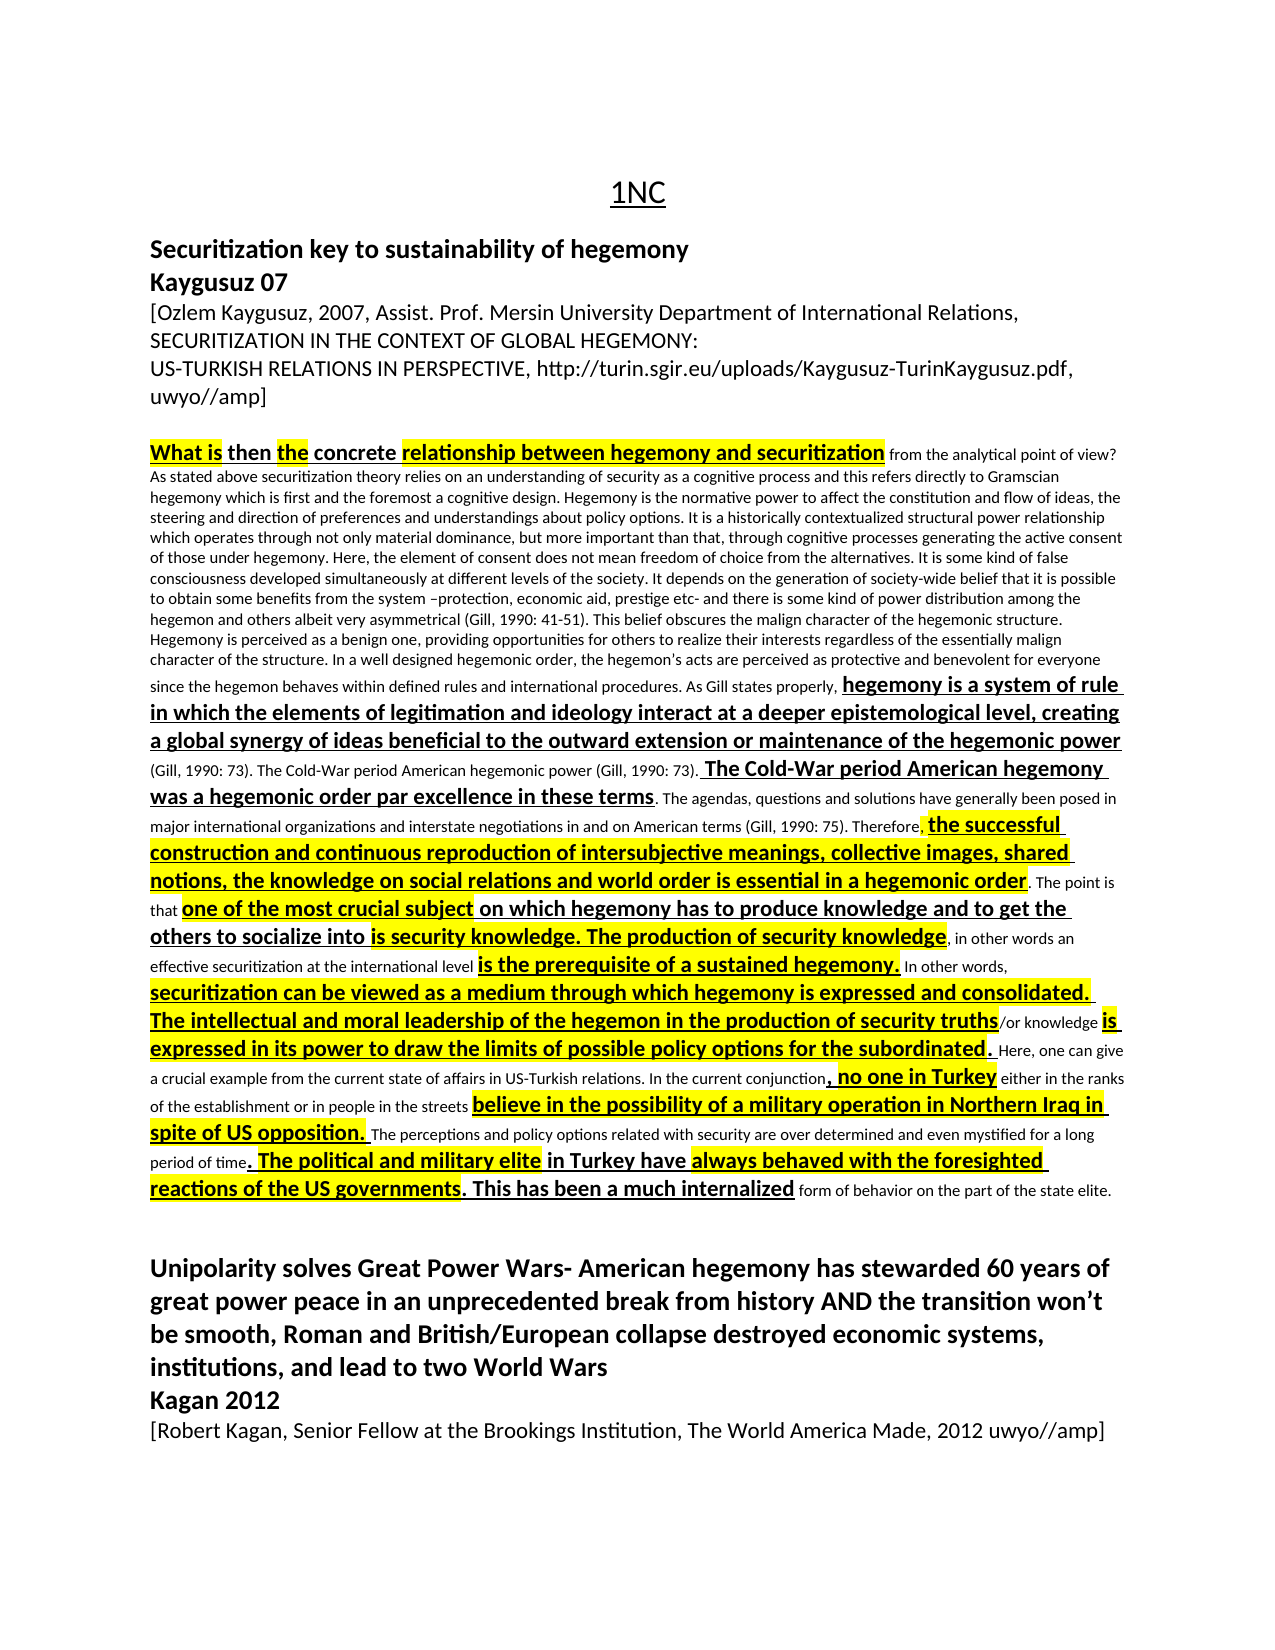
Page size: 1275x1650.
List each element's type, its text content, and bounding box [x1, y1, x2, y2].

subtitle Securitization key to sustainability of hegemony [150, 232, 1125, 265]
subtitle Unipolarity solves Great Power Wars- American hegemony has stewarded 60 years of great power peace in an unprecedented break from history AND the transition won’t be smooth, Roman and British/European collapse destroyed economic systems, institutions, and lead to two World Wars [150, 1251, 1125, 1383]
text What is then the concrete relationship between hegemony and securitization from the analytical point of view? As stated above securitization theory relies on an understanding of security as a cognitive process and this refers directly to Gramscian hegemony which is first and the foremost a cognitive design. Hegemony is the normative power to affect the constitution and flow of ideas, the steering and direction of preferences and understandings about policy options. It is a historically contextualized structural power relationship which operates through not only material dominance, but more important than that, through cognitive processes generating the active consent of those under hegemony. Here, the element of consent does not mean freedom of choice from the alternatives. It is some kind of false consciousness developed simultaneously at different levels of the society. It depends on the generation of society-wide belief that it is possible to obtain some benefits from the system –protection, economic aid, prestige etc- and there is some kind of power distribution among the hegemon and others albeit very asymmetrical (Gill, 1990: 41-51). This belief obscures the malign character of the hegemonic structure. Hegemony is perceived as a benign one, providing opportunities for others to realize their interests regardless of the essentially malign character of the structure. In a well designed hegemonic order, the hegemon’s acts are perceived as protective and benevolent for everyone since the hegemon behaves within defined rules and international procedures. As Gill states properly, hegemony is a system of rule in which the elements of legitimation and ideology interact at a deeper epistemological level, creating a global synergy of ideas beneficial to the outward extension or maintenance of the hegemonic power (Gill, 1990: 73). The Cold-War period American hegemonic power (Gill, 1990: 73). The Cold-War period American hegemony was a hegemonic order par excellence in these terms. The agendas, questions and solutions have generally been posed in major international organizations and interstate negotiations in and on American terms (Gill, 1990: 75). Therefore, the successful construction and continuous reproduction of intersubjective meanings, collective images, shared notions, the knowledge on social relations and world order is essential in a hegemonic order. The point is that one of the most crucial subject on which hegemony has to produce knowledge and to get the others to socialize into is security knowledge. The production of security knowledge, in other words an effective securitization at the international level is the prerequisite of a sustained hegemony. In other words, securitization can be viewed as a medium through which hegemony is expressed and consolidated. The intellectual and moral leadership of the hegemon in the production of security truths/or knowledge is expressed in its power to draw the limits of possible policy options for the subordinated. Here, one can give a crucial example from the current state of affairs in US-Turkish relations. In the current conjunction, no one in Turkey either in the ranks of the establishment or in people in the streets believe in the possibility of a military operation in Northern Iraq in spite of US opposition. The perceptions and policy options related with security are over determined and even mystified for a long period of time. The political and military elite in Turkey have always behaved with the foresighted reactions of the US governments. This has been a much internalized form of behavior on the part of the state elite. [150, 438, 1125, 1202]
text Kaygusuz 07 [150, 265, 1125, 298]
text [Robert Kagan, Senior Fellow at the Brookings Institution, The World America Made, 2012 uwyo//amp] [150, 1416, 1125, 1444]
text [Ozlem Kaygusuz, 2007, Assist. Prof. Mersin University Department of International Relations, SECURITIZATION IN THE CONTEXT OF GLOBAL HEGEMONY: [150, 298, 1125, 354]
text Kagan 2012 [150, 1383, 1125, 1416]
subtitle 1NC [150, 171, 1125, 212]
text US-TURKISH RELATIONS IN PERSPECTIVE, http://turin.sgir.eu/uploads/Kaygusuz-TurinKaygusuz.pdf, uwyo//amp] [150, 354, 1125, 411]
